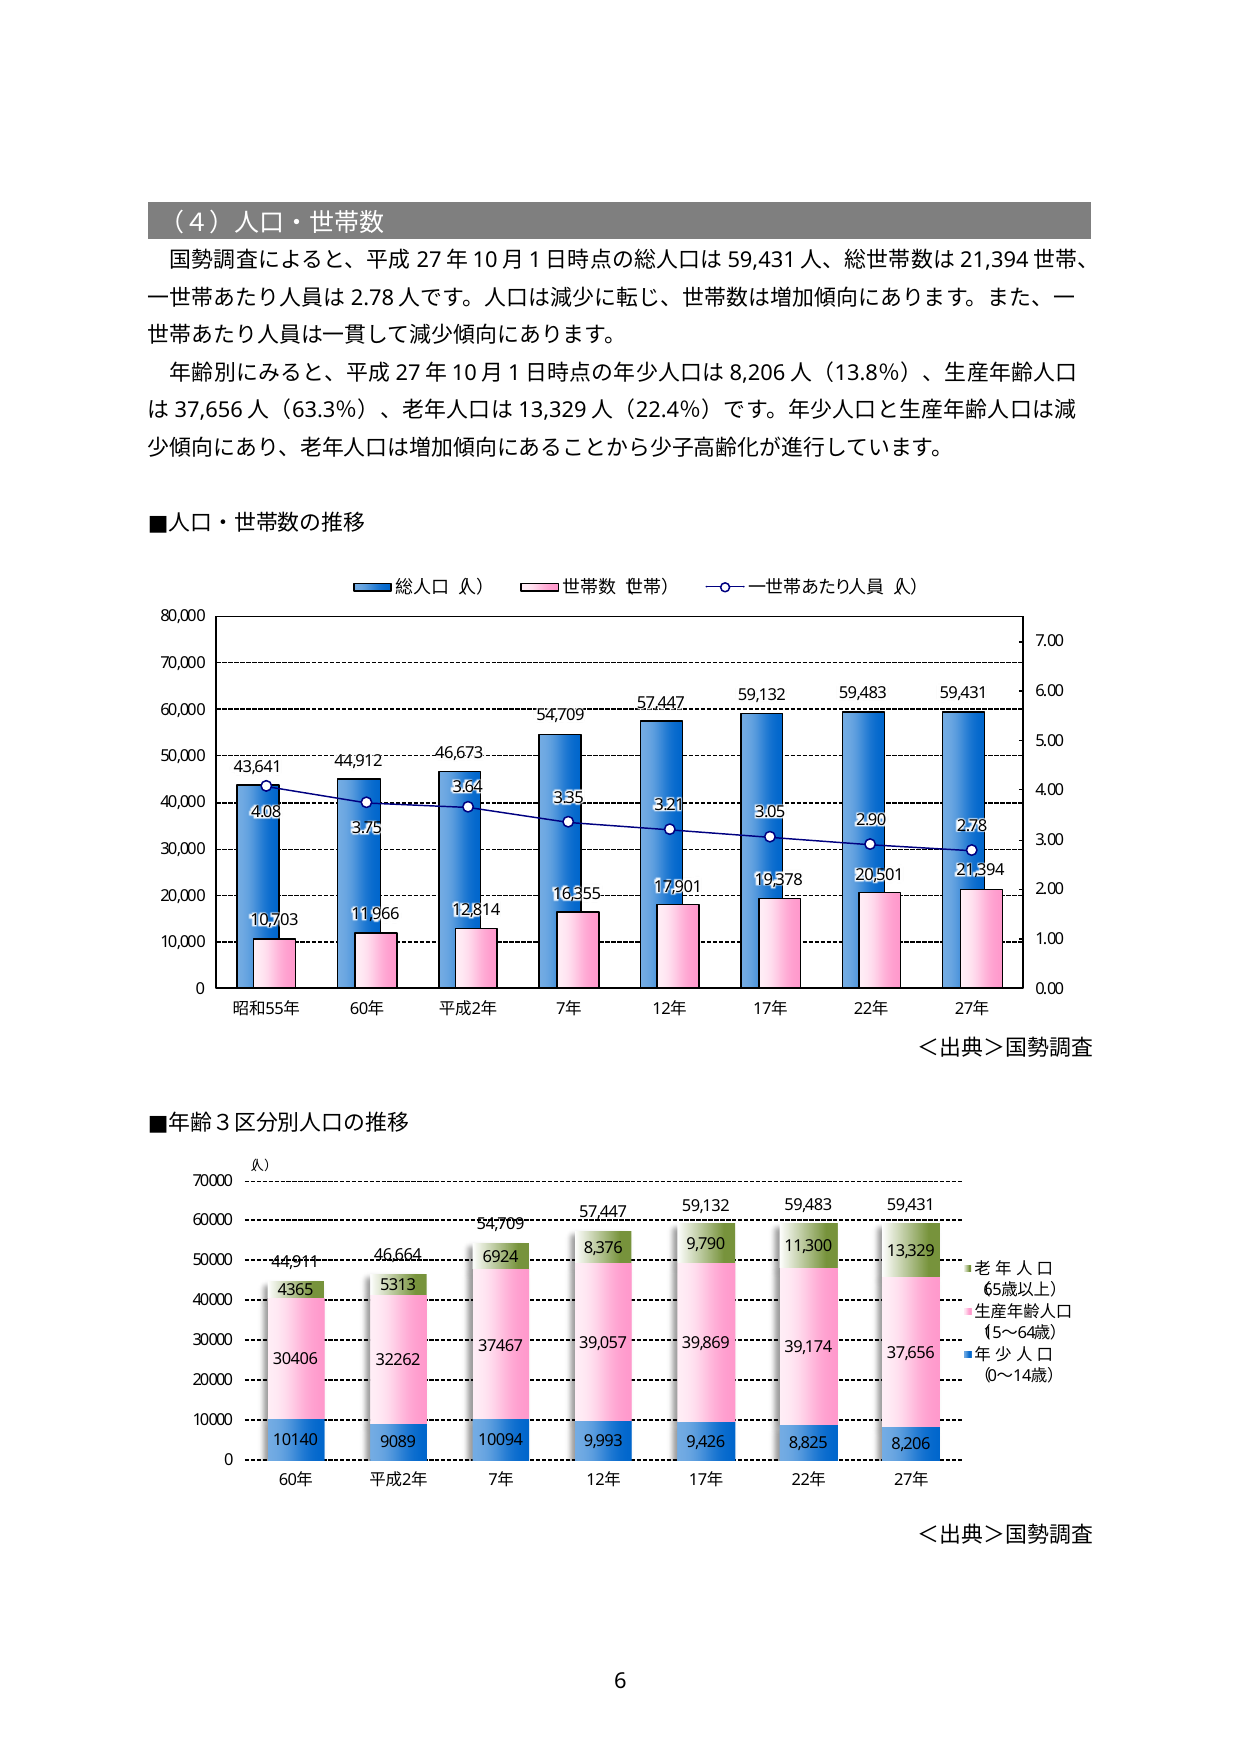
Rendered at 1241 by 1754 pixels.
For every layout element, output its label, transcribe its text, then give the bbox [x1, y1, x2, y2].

text 年齢別にみると、平成27年10月1日時点の年少人口は8,206人（13.8％）、生産年齢人口は37,656人（63.3％）、老年人口は13,329人（22.4％）です。年少人口と生産年齢人口は減少傾向にあり、老年人口は増加傾向にあることから少子高齢化が進行しています。 [148, 352, 1078, 464]
text 国勢調査によると、平成27年10月1日時点の総人口は59,431人、総世帯数は21,394世帯、一世帯あたり人員は2.78人です。人口は減少に転じ、世帯数は増加傾向にあります。また、一世帯あたり人員は一貫して減少傾向にあります。 [148, 239, 1078, 352]
table_header （４）人口・世帯数 [148, 202, 1091, 239]
text ＜出典＞国勢調査 [148, 1514, 1092, 1552]
text ■年齢３区分別人口の推移 [148, 1102, 1092, 1139]
text ＜出典＞国勢調査 [148, 1027, 1092, 1064]
text ■人口・世帯数の推移 [148, 502, 1092, 539]
